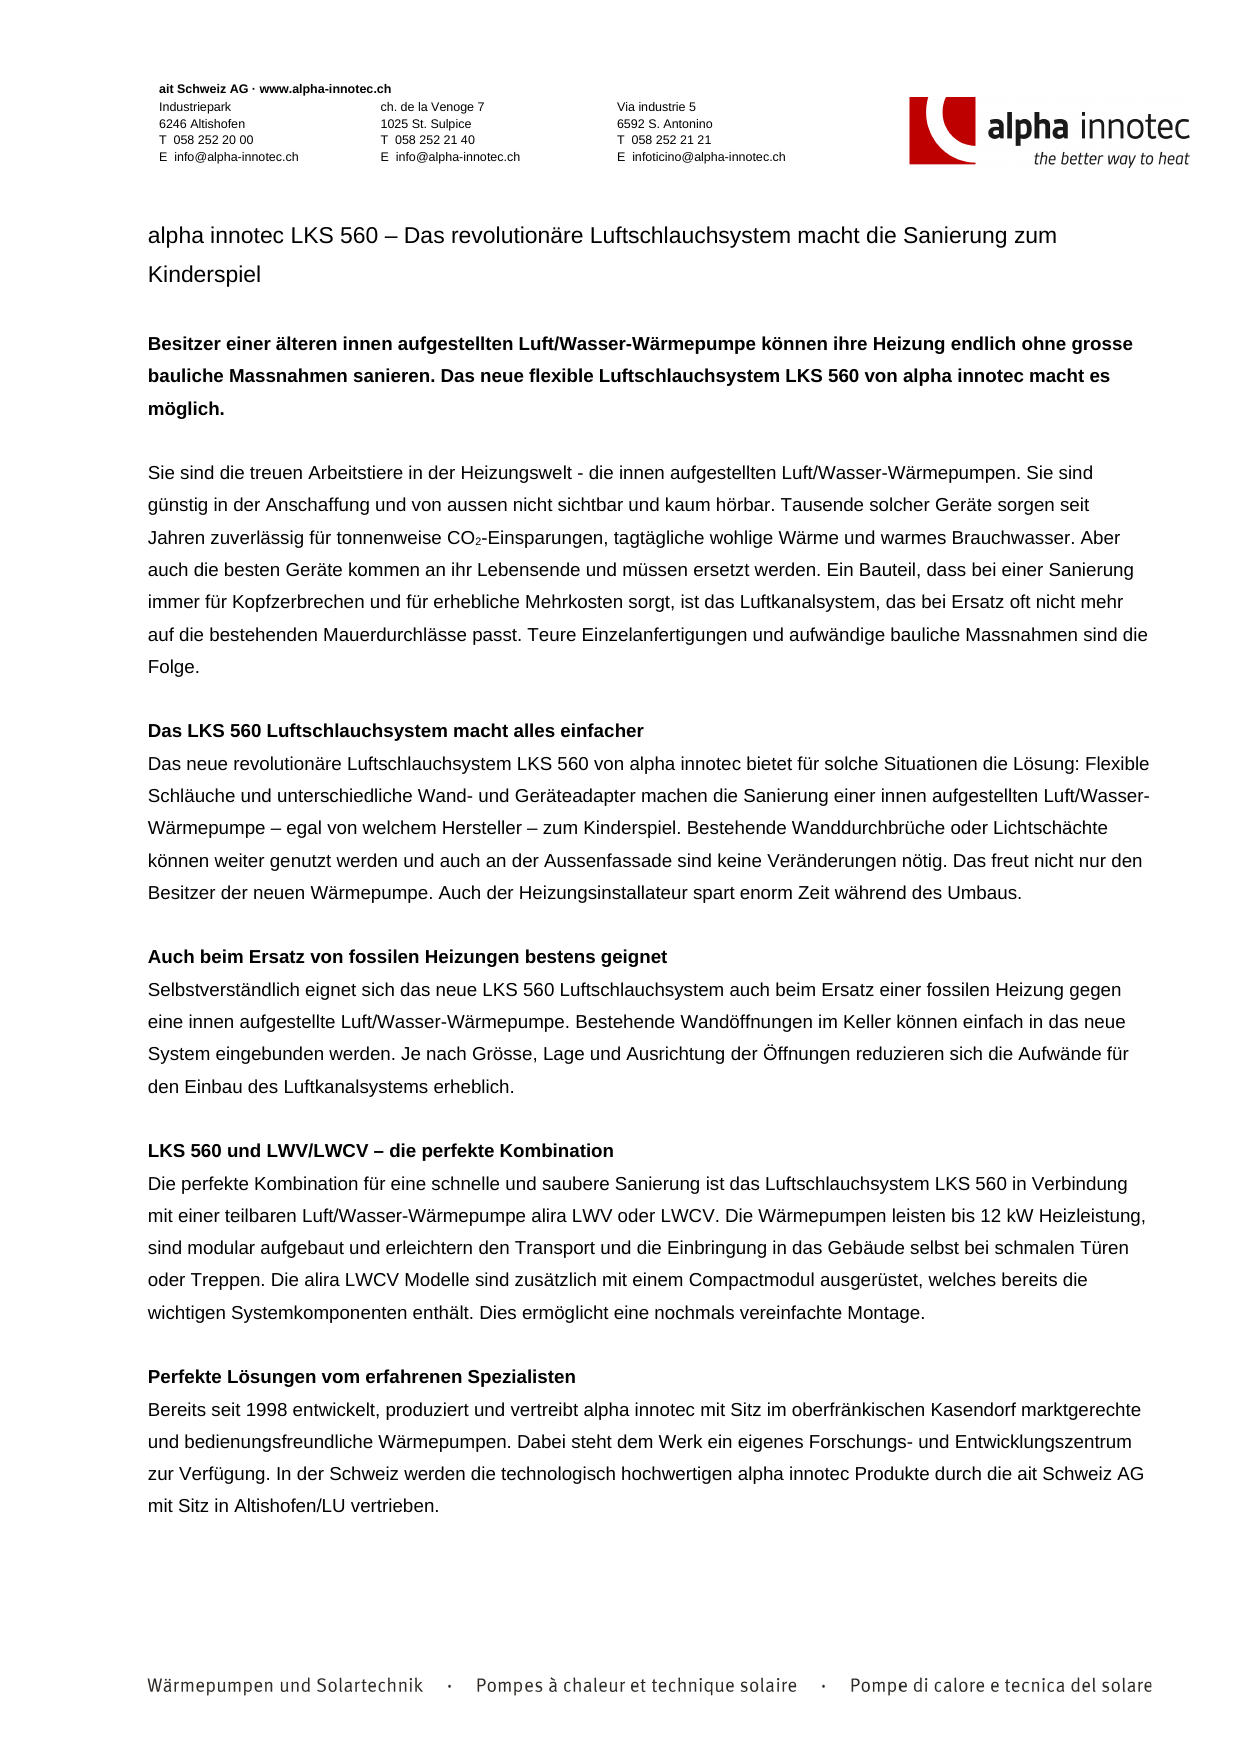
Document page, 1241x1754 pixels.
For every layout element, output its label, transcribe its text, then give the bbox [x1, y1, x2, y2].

text Selbstverständlich eignet sich das neue LKS 560 Luftschlauchsystem auch beim Ersatz einer fossilen Heizung gegen eine innen aufgestellte Luft/Wasser-Wärmepumpe. Bestehende Wandöffnungen im Keller können einfach in das neue System eingebunden werden. Je nach Grösse, Lage und Ausrichtung der Öffnungen reduzieren sich die Aufwände für den Einbau des Luftkanalsystems erheblich. [148, 979, 1152, 1097]
text Perfekte Lösungen vom erfahrenen Spezialisten Bereits seit 1998 entwickelt, produziert und vertreibt alpha innotec mit Sitz im oberfränkischen Kasendorf marktgerechte und bedienungsfreundliche Wärmepumpen. Dabei steht dem Werk ein eigenes Forschungs- und Entwicklungszentrum zur Verfügung. In der Schweiz werden die technologisch hochwertigen alpha innotec Produkte durch die ait Schweiz AG mit Sitz in Altishofen/LU vertrieben. [148, 1366, 1152, 1517]
text Die perfekte Kombination für eine schnelle und saubere Sanierung ist das Luftschlauchsystem LKS 560 in Verbindung mit einer teilbaren Luft/Wasser-Wärmepumpe alira LWV oder LWCV. Die Wärmepumpen leisten bis 12 kW Heizleistung, sind modular aufgebaut und erleichtern den Transport und die Einbringung in das Gebäude selbst bei schmalen Türen oder Treppen. Die alira LWCV Modelle sind zusätzlich mit einem Compactmodul ausgerüstet, welches bereits die wichtigen Systemkomponenten enthält. Dies ermöglicht eine nochmals vereinfachte Montage. [148, 1172, 1152, 1323]
text LKS 560 und LWV/LWCV – die perfekte Kombination [148, 1140, 1152, 1162]
picture [907, 81, 1191, 181]
text Sie sind die treuen Arbeitstiere in der Heizungswelt - die innen aufgestellten Luft/Wasser-Wärmepumpen. Sie sind günstig in der Anschaffung und von aussen nicht sichtbar und kaum hörbar. Tausende solcher Geräte sorgen seit Jahren zuverlässig für tonnenweise CO2-Einsparungen, tagtägliche wohlige Wärme und warmes Brauchwasser. Aber auch die besten Geräte kommen an ihr Lebensende und müssen ersetzt werden. Ein Bauteil, dass bei einer Sanierung immer für Kopfzerbrechen und für erhebliche Mehrkosten sorgt, ist das Luftkanalsystem, das bei Ersatz oft nicht mehr auf die bestehenden Mauerdurchlässe passt. Teure Einzelanfertigungen und aufwändige bauliche Massnahmen sind die Folge. [148, 462, 1152, 677]
text alpha innotec LKS 560 – Das revolutionäre Luftschlauchsystem macht die Sanierung zum Kinderspiel [148, 222, 1152, 287]
text Das neue revolutionäre Luftschlauchsystem LKS 560 von alpha innotec bietet für solche Situationen die Lösung: Flexible Schläuche und unterschiedliche Wand- und Geräteadapter machen die Sanierung einer innen aufgestellten Luft/Wasser- [148, 753, 1152, 806]
text Auch beim Ersatz von fossilen Heizungen bestens geignet [148, 946, 1152, 968]
text Besitzer einer älteren innen aufgestellten Luft/Wasser-Wärmepumpe können ihre Heizung endlich ohne grosse bauliche Massnahmen sanieren. Das neue flexible Luftschlauchsystem LKS 560 von alpha innotec macht es möglich. [148, 333, 1152, 419]
picture [147, 1677, 1152, 1696]
text Wärmepumpe – egal von welchem Hersteller – zum Kinderspiel. Bestehende Wanddurchbrüche oder Lichtschächte können weiter genutzt werden und auch an der Aussenfassade sind keine Veränderungen nötig. Das freut nicht nur den Besitzer der neuen Wärmepumpe. Auch der Heizungsinstallateur spart enorm Zeit während des Umbaus. [148, 817, 1152, 903]
text Das LKS 560 Luftschlauchsystem macht alles einfacher [148, 720, 1152, 742]
